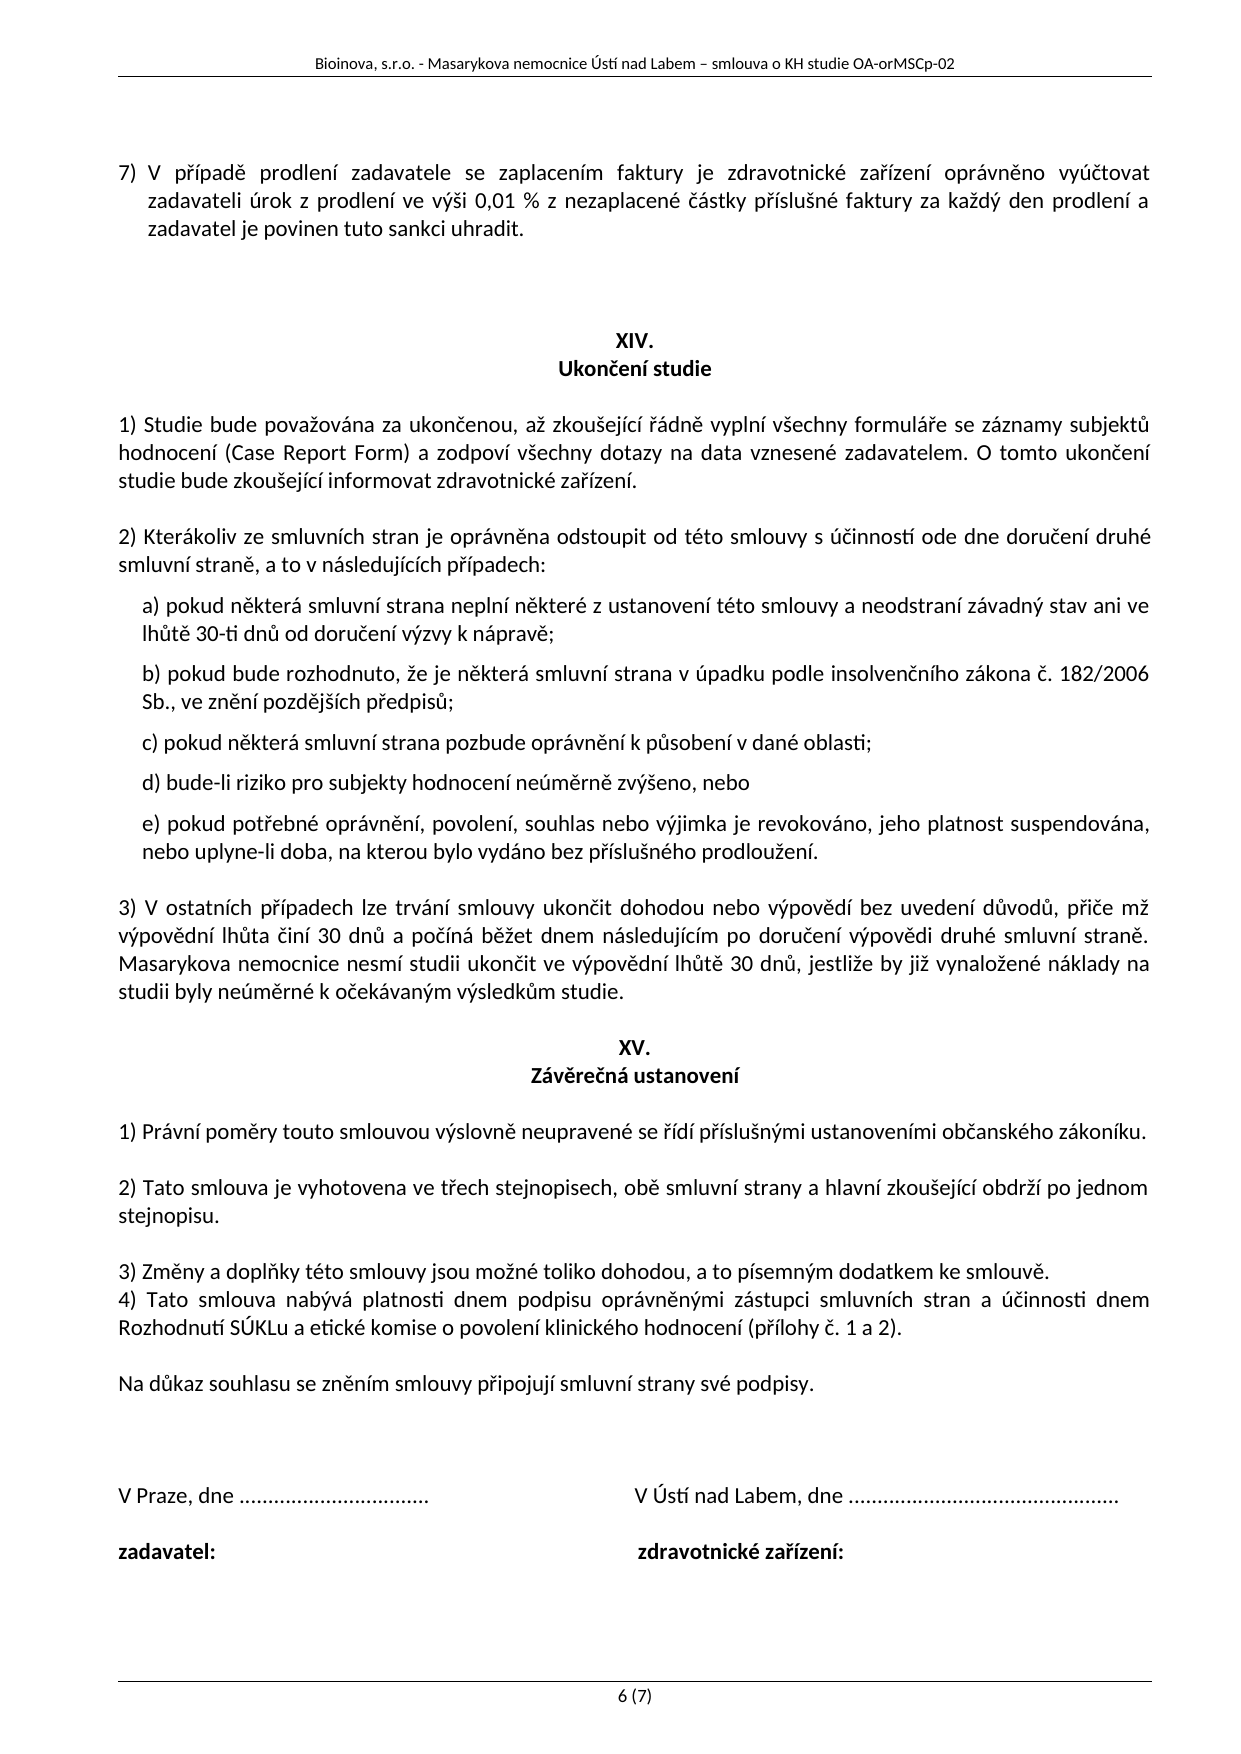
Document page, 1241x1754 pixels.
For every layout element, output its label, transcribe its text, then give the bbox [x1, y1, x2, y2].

text 2) Kterákoliv ze smluvních stran je oprávněna odstoupit od této smlouvy s účinností ode dne doručení druhé smluvní straně, a to v následujících případech: [118, 522, 1152, 578]
text c) pokud některá smluvní strana pozbude oprávnění k působení v dané oblasti; [142, 728, 1152, 756]
text b) pokud bude rozhodnuto, že je některá smluvní strana v úpadku podle insolvenčního zákona č. 182/2006 Sb., ve znění pozdějších předpisů; [142, 659, 1152, 715]
text Na důkaz souhlasu se zněním smlouvy připojují smluvní strany své podpisy. [118, 1369, 1152, 1397]
text 1) Studie bude považována za ukončenou, až zkoušející řádně vyplní všechny formuláře se záznamy subjektů hodnocení (Case Report Form) a zodpoví všechny dotazy na data vznesené zadavatelem. O tomto ukončení studie bude zkoušející informovat zdravotnické zařízení. [118, 410, 1152, 494]
text V Praze, dne ................................. V Ústí nad Labem, dne ............................................... [118, 1481, 1152, 1509]
text 1) Právní poměry touto smlouvou výslovně neupravené se řídí příslušnými ustanoveními občanského zákoníku. [118, 1117, 1152, 1145]
text 4) Tato smlouva nabývá platnosti dnem podpisu oprávněnými zástupci smluvních stran a účinnosti dnem Rozhodnutí SÚKLu a etické komise o povolení klinického hodnocení (přílohy č. 1 a 2). [118, 1285, 1152, 1341]
text e) pokud potřebné oprávnění, povolení, souhlas nebo výjimka je revokováno, jeho platnost suspendována, nebo uplyne-li doba, na kterou bylo vydáno bez příslušného prodloužení. [142, 809, 1152, 865]
text XIV. [118, 326, 1152, 354]
list V případě prodlení zadavatele se zaplacením faktury je zdravotnické zařízení oprávněno vyúčtovat zadavateli úrok z prodlení ve výši 0,01 % z nezaplacené částky příslušné faktury za každý den prodlení a zadavatel je povinen tuto sankci uhradit. [118, 158, 1152, 242]
text XV. [118, 1033, 1152, 1061]
text d) bude-li riziko pro subjekty hodnocení neúměrně zvýšeno, nebo [142, 768, 1152, 796]
text a) pokud některá smluvní strana neplní některé z ustanovení této smlouvy a neodstraní závadný stav ani ve lhůtě 30-ti dnů od doručení výzvy k nápravě; [142, 591, 1152, 647]
text 3) V ostatních případech lze trvání smlouvy ukončit dohodou nebo výpovědí bez uvedení důvodů, přiče mž výpovědní lhůta činí 30 dnů a počíná běžet dnem následujícím po doručení výpovědi druhé smluvní straně. Masarykova nemocnice nesmí studii ukončit ve výpovědní lhůtě 30 dnů, jestliže by již vynaložené náklady na studii byly neúměrné k očekávaným výsledkům studie. [118, 893, 1152, 1005]
text Závěrečná ustanovení [118, 1061, 1152, 1089]
text zadavatel: zdravotnické zařízení: [118, 1537, 1152, 1565]
text 2) Tato smlouva je vyhotovena ve třech stejnopisech, obě smluvní strany a hlavní zkoušející obdrží po jednom stejnopisu. [118, 1173, 1152, 1229]
text Ukončení studie [118, 354, 1152, 382]
text 3) Změny a doplňky této smlouvy jsou možné toliko dohodou, a to písemným dodatkem ke smlouvě. [118, 1257, 1152, 1285]
